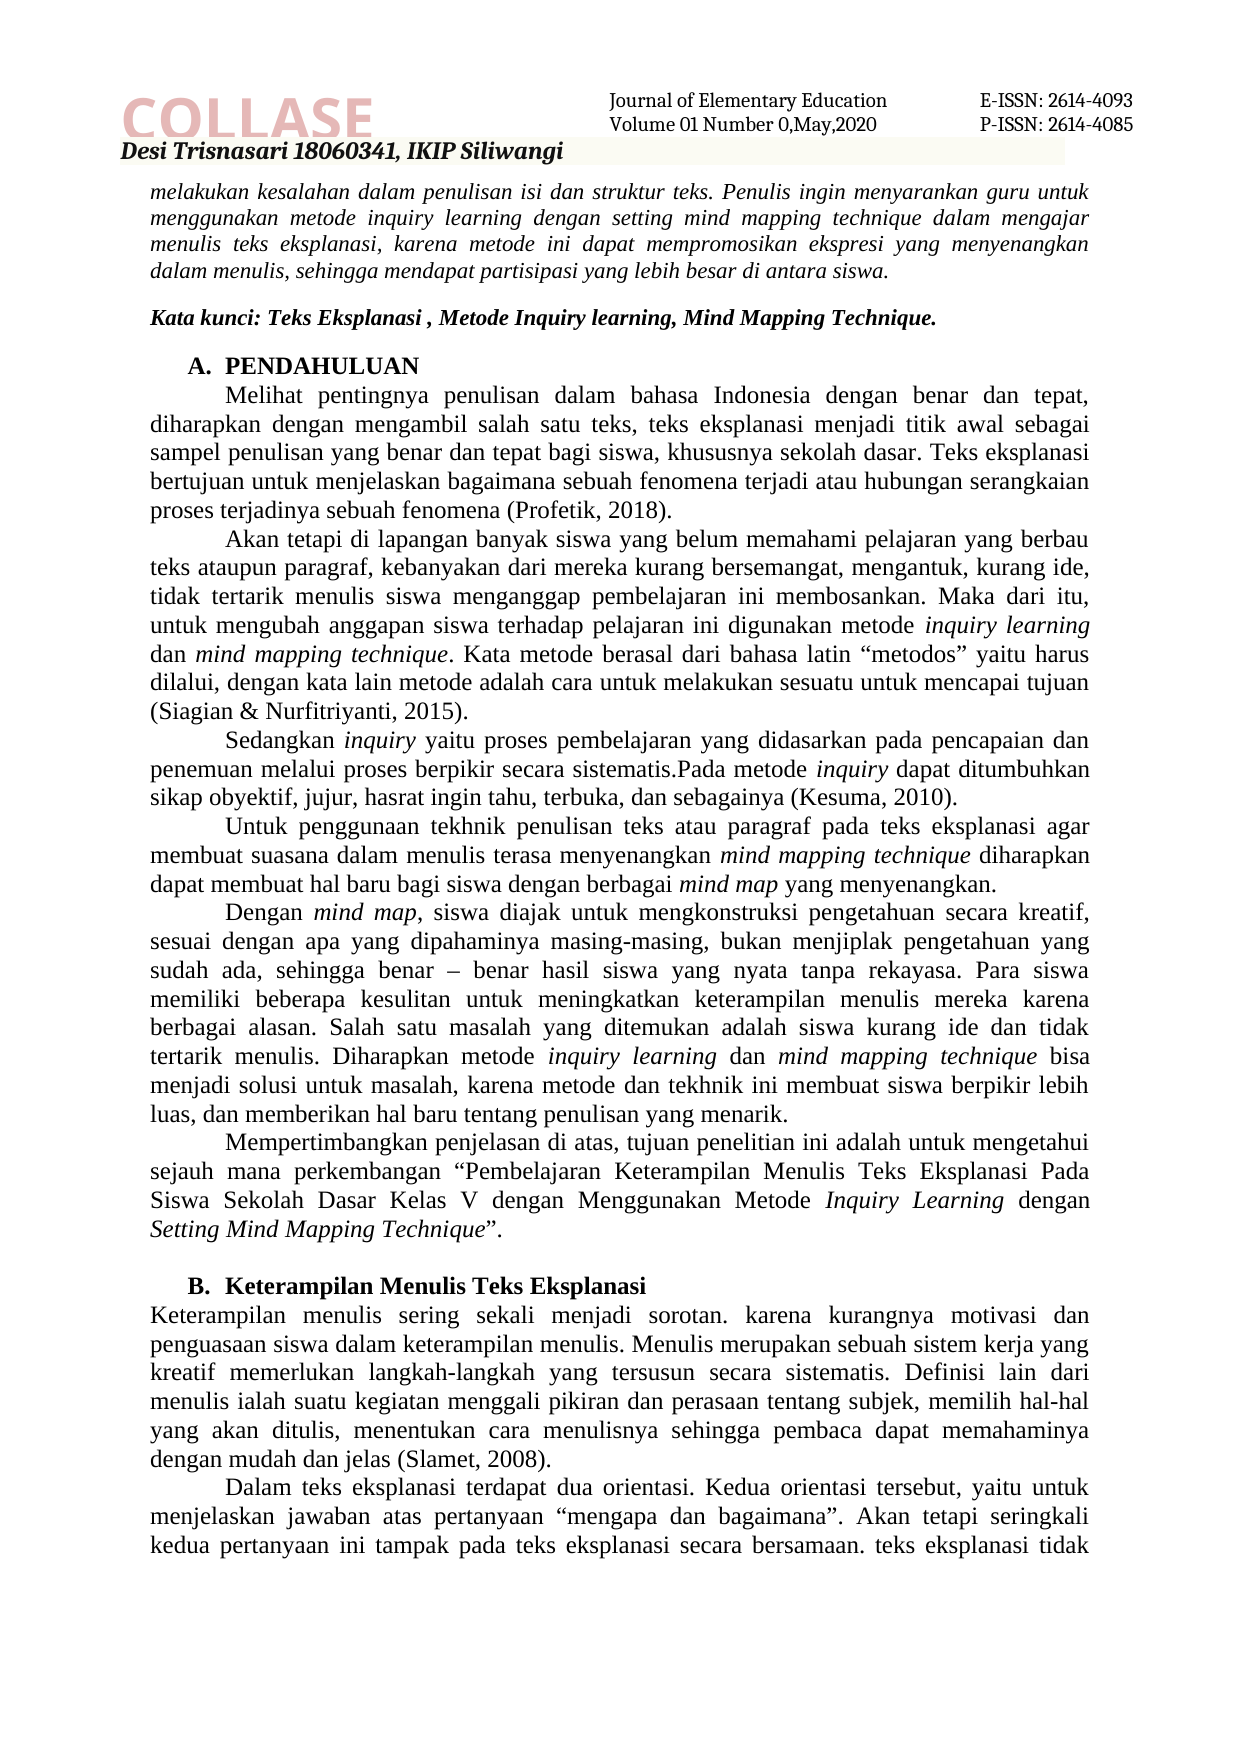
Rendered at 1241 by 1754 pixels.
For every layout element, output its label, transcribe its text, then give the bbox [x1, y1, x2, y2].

text Melihat pentingnya penulisan dalam bahasa Indonesia dengan benar dan tepat, diharapkan dengan mengambil salah satu teks, teks eksplanasi menjadi titik awal sebagai sampel penulisan yang benar dan tepat bagi siswa, khususnya sekolah dasar. Teks eksplanasi bertujuan untuk menjelaskan bagaimana sebuah fenomena terjadi atau hubungan serangkaian proses terjadinya sebuah fenomena (Profetik, 2018). [150, 380, 1090, 524]
text Sedangkan inquiry yaitu proses pembelajaran yang didasarkan pada pencapaian dan penemuan melalui proses berpikir secara sistematis.Pada metode inquiry dapat ditumbuhkan sikap obyektif, jujur, hasrat ingin tahu, terbuka, dan sebagainya (Kesuma, 2010). [150, 725, 1090, 811]
text Mempertimbangkan penjelasan di atas, tujuan penelitian ini adalah untuk mengetahui sejauh mana perkembangan “Pembelajaran Keterampilan Menulis Teks Eksplanasi Pada Siswa Sekolah Dasar Kelas V dengan Menggunakan Metode Inquiry Learning dengan Setting Mind Mapping Technique”. [150, 1127, 1090, 1242]
text Akan tetapi di lapangan banyak siswa yang belum memahami pelajaran yang berbau teks ataupun paragraf, kebanyakan dari mereka kurang bersemangat, mengantuk, kurang ide, tidak tertarik menulis siswa menganggap pembelajaran ini membosankan. Maka dari itu, untuk mengubah anggapan siswa terhadap pelajaran ini digunakan metode inquiry learning dan mind mapping technique. Kata metode berasal dari bahasa latin “metodos” yaitu harus dilalui, dengan kata lain metode adalah cara untuk melakukan sesuatu untuk mencapai tujuan (Siagian & Nurfitriyanti, 2015). [150, 524, 1090, 725]
text Kata kunci: Teks Eksplanasi , Metode Inquiry learning, Mind Mapping Technique. [150, 304, 1090, 330]
list Keterampilan Menulis Teks Eksplanasi [187, 1271, 1090, 1300]
text Keterampilan menulis sering sekali menjadi sorotan. karena kurangnya motivasi dan penguasaan siswa dalam keterampilan menulis. Menulis merupakan sebuah sistem kerja yang kreatif memerlukan langkah-langkah yang tersusun secara sistematis. Definisi lain dari menulis ialah suatu kegiatan menggali pikiran dan perasaan tentang subjek, memilih hal-hal yang akan ditulis, menentukan cara menulisnya sehingga pembaca dapat memahaminya dengan mudah dan jelas (Slamet, 2008). [150, 1300, 1090, 1472]
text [150, 1472, 1090, 1559]
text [150, 178, 1090, 283]
text Dengan mind map, siswa diajak untuk mengkonstruksi pengetahuan secara kreatif, sesuai dengan apa yang dipahaminya masing-masing, bukan menjiplak pengetahuan yang sudah ada, sehingga benar – benar hasil siswa yang nyata tanpa rekayasa. Para siswa memiliki beberapa kesulitan untuk meningkatkan keterampilan menulis mereka karena berbagai alasan. Salah satu masalah yang ditemukan adalah siswa kurang ide dan tidak tertarik menulis. Diharapkan metode inquiry learning dan mind mapping technique bisa menjadi solusi untuk masalah, karena metode dan tekhnik ini membuat siswa berpikir lebih luas, dan memberikan hal baru tentang penulisan yang menarik. [150, 897, 1090, 1127]
text Untuk penggunaan tekhnik penulisan teks atau paragraf pada teks eksplanasi agar membuat suasana dalam menulis terasa menyenangkan mind mapping technique diharapkan dapat membuat hal baru bagi siswa dengan berbagai mind map yang menyenangkan. [150, 811, 1090, 897]
list PENDAHULUAN [187, 351, 1090, 380]
